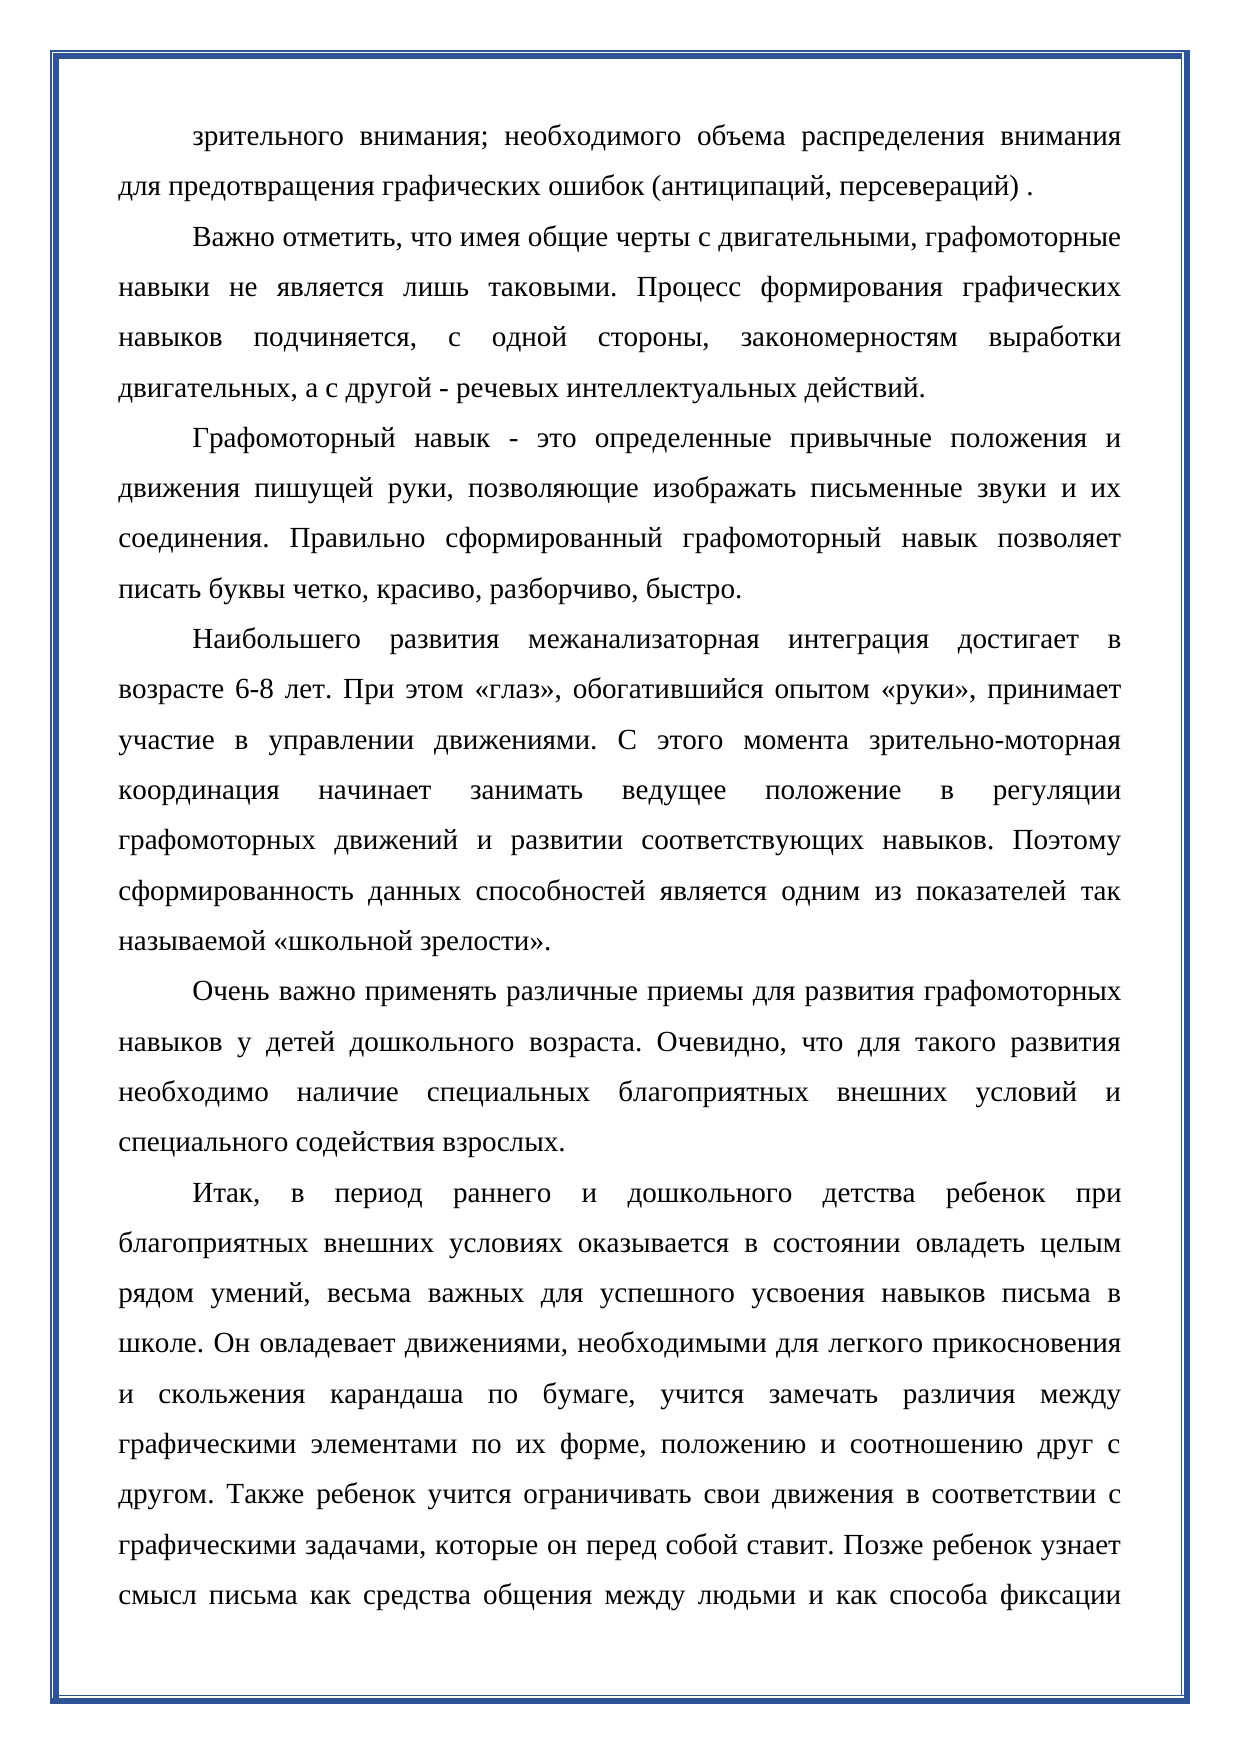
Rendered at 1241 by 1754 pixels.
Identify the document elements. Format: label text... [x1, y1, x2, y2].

text зрительного внимания; необходимого объема распределения внимания для предотвращения графических ошибок (антиципаций, персевераций) . [118, 118, 1122, 202]
text Важно отметить, что имея общие черты с двигательными, графомоторные навыки не является лишь таковыми. Процесс формирования графических навыков подчиняется, с одной стороны, закономерностям выработки двигательных, а с другой - речевых интеллектуальных действий. [118, 219, 1122, 403]
text Наибольшего развития межанализаторная интеграция достигает в возрасте 6-8 лет. При этом «глаз», обогатившийся опытом «руки», принимает участие в управлении движениями. С этого момента зрительно-моторная координация начинает занимать ведущее положение в регуляции графомоторных движений и развитии соответствующих навыков. Поэтому сформированность данных способностей является одним из показателей так называемой «школьной зрелости». [118, 621, 1122, 957]
text Очень важно применять различные приемы для развития графомоторных навыков у детей дошкольного возраста. Очевидно, что для такого развития необходимо наличие специальных благоприятных внешних условий и специального содействия взрослых. [118, 973, 1122, 1158]
text Графомоторный навык - это определенные привычные положения и движения пишущей руки, позволяющие изображать письменные звуки и их соединения. Правильно сформированный графомоторный навык позволяет писать буквы четко, красиво, разборчиво, быстро. [118, 420, 1122, 604]
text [118, 1175, 1122, 1611]
